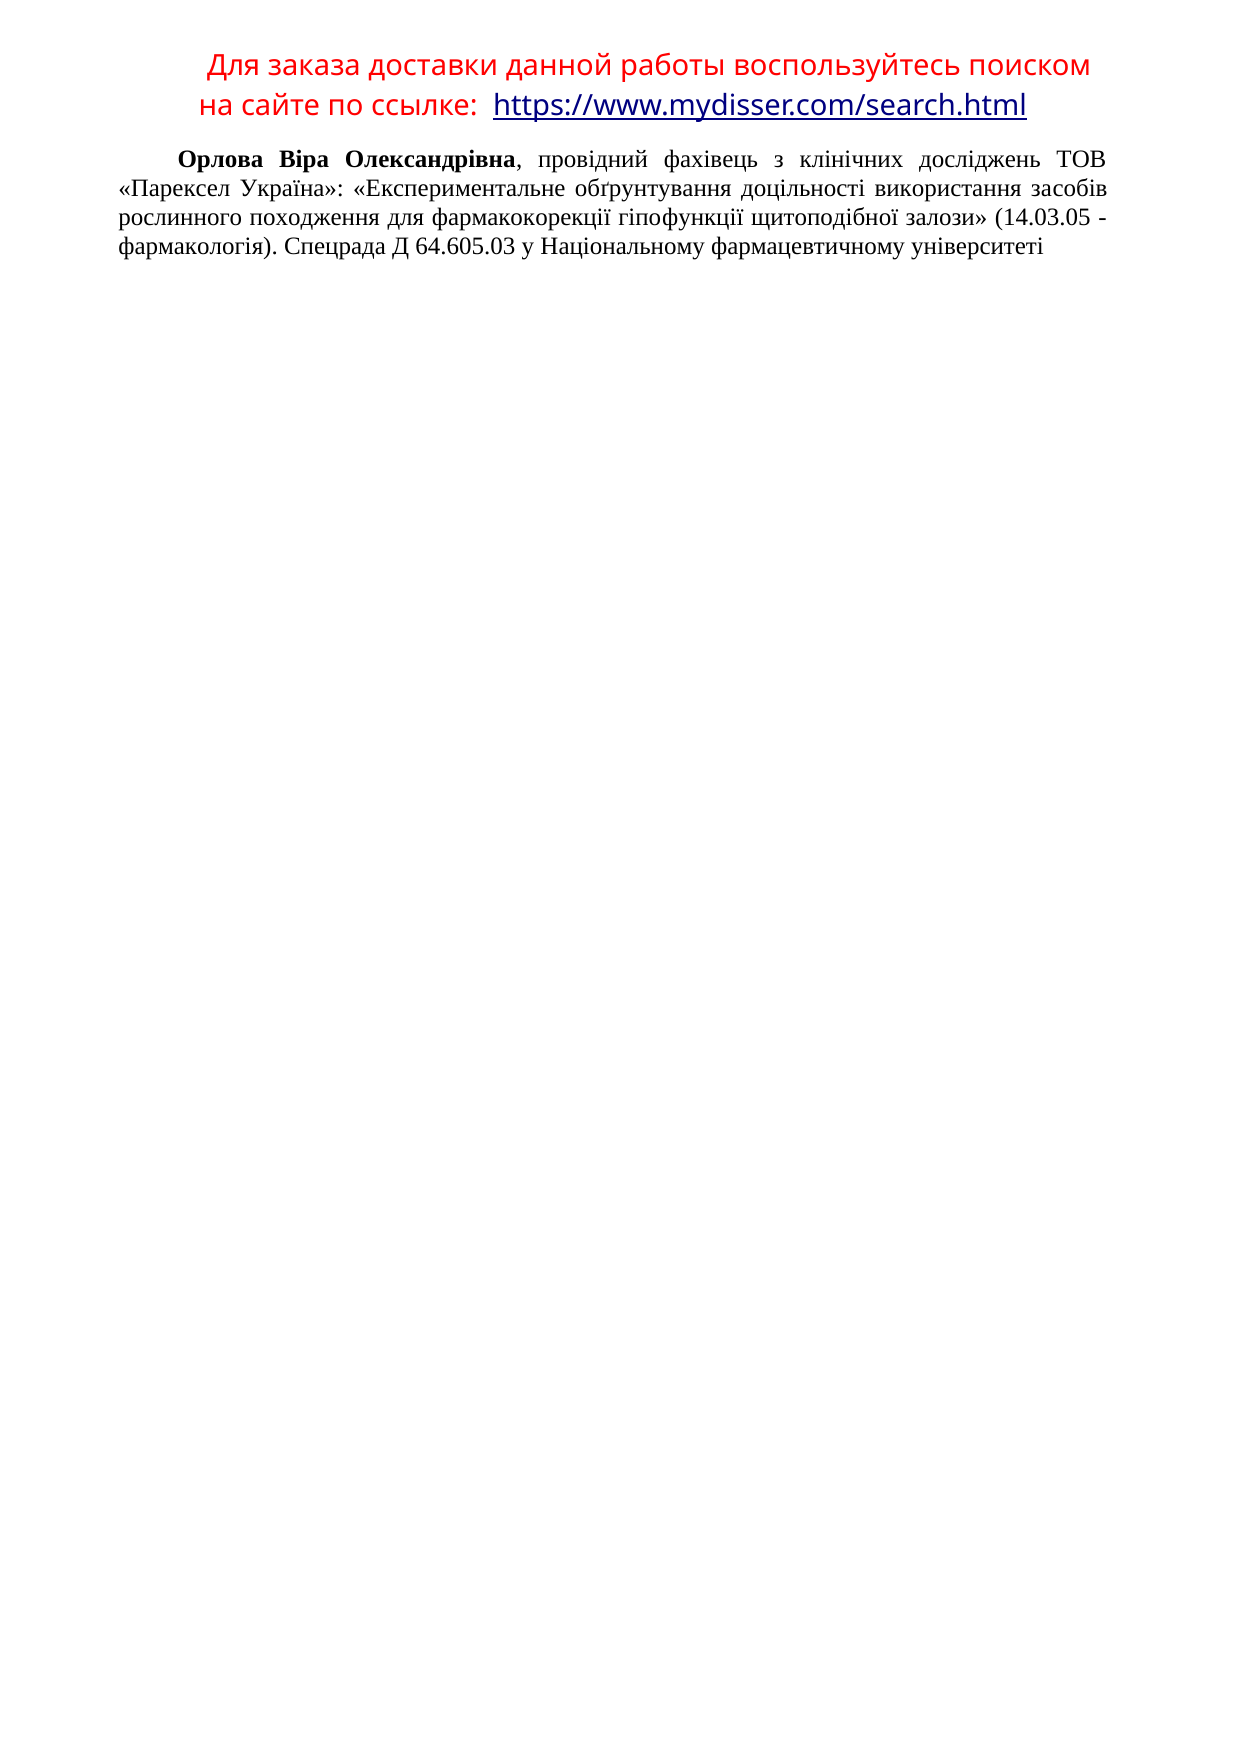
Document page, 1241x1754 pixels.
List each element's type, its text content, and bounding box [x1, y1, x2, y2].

text Орлова Віра Олександрівна, провідний фахівець з клінічних досліджень ТОВ «Парексел Україна»: «Експериментальне обґрунтування доцільності використання засобів рослинного походження для фармакокорекції гіпофункції щитоподібної залози» (14.03.05 - фармакологія). Спецрада Д 64.605.03 у Національному фармацевтичному університеті [118, 144, 1107, 259]
